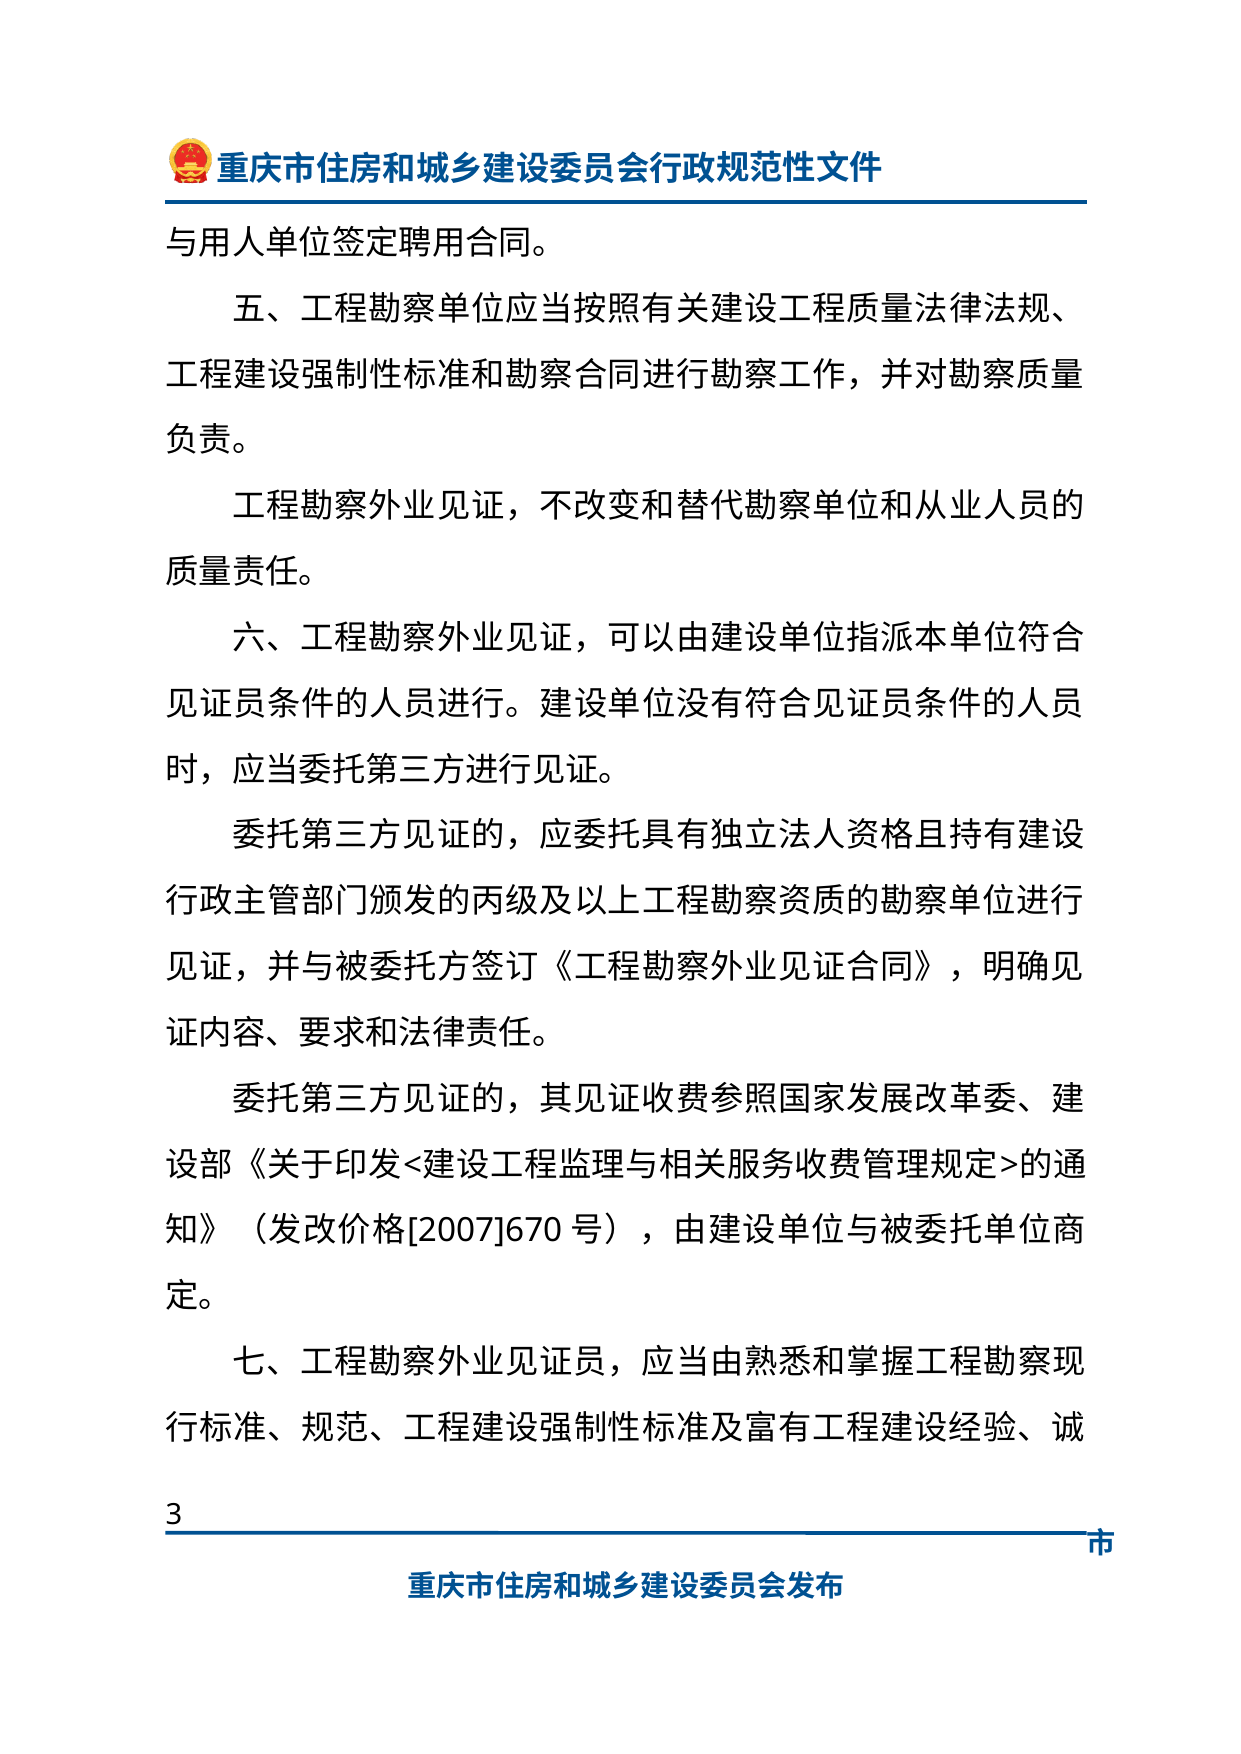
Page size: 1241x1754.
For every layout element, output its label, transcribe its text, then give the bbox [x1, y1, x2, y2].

text 七、工程勘察外业见证员，应当由熟悉和掌握工程勘察现行标准、规范、工程建设强制性标准及富有工程建设经验、诚实守信、遵守职业道德的工程技术人员担任，并应符合下列条件之一： [165, 1326, 1087, 1458]
picture [165, 136, 216, 187]
text 五、工程勘察单位应当按照有关建设工程质量法律法规、工程建设强制性标准和勘察合同进行勘察工作，并对勘察质量负责。 [165, 273, 1087, 470]
text 委托第三方见证的，其见证收费参照国家发展改革委、建设部《关于印发<建设工程监理与相关服务收费管理规定>的通知》（发改价格[2007]670号），由建设单位与被委托单位商定。 [165, 1063, 1087, 1326]
text 六、工程勘察外业见证，可以由建设单位指派本单位符合见证员条件的人员进行。建设单位没有符合见证员条件的人员时，应当委托第三方进行见证。 [165, 602, 1087, 799]
text 四、钻探作业人员和岩土工程测试人员应经培训合格后持证上岗，未经培训合格的钻探作业人员和岩土工程测试人员不得参加钻探作业和岩土测试工作。钻探人员和岩土测试人员应与用人单位签定聘用合同。 [165, 207, 1087, 273]
text 工程勘察外业见证，不改变和替代勘察单位和从业人员的质量责任。 [165, 470, 1087, 602]
text 委托第三方见证的，应委托具有独立法人资格且持有建设行政主管部门颁发的丙级及以上工程勘察资质的勘察单位进行见证，并与被委托方签订《工程勘察外业见证合同》，明确见证内容、要求和法律责任。 [165, 799, 1087, 1063]
